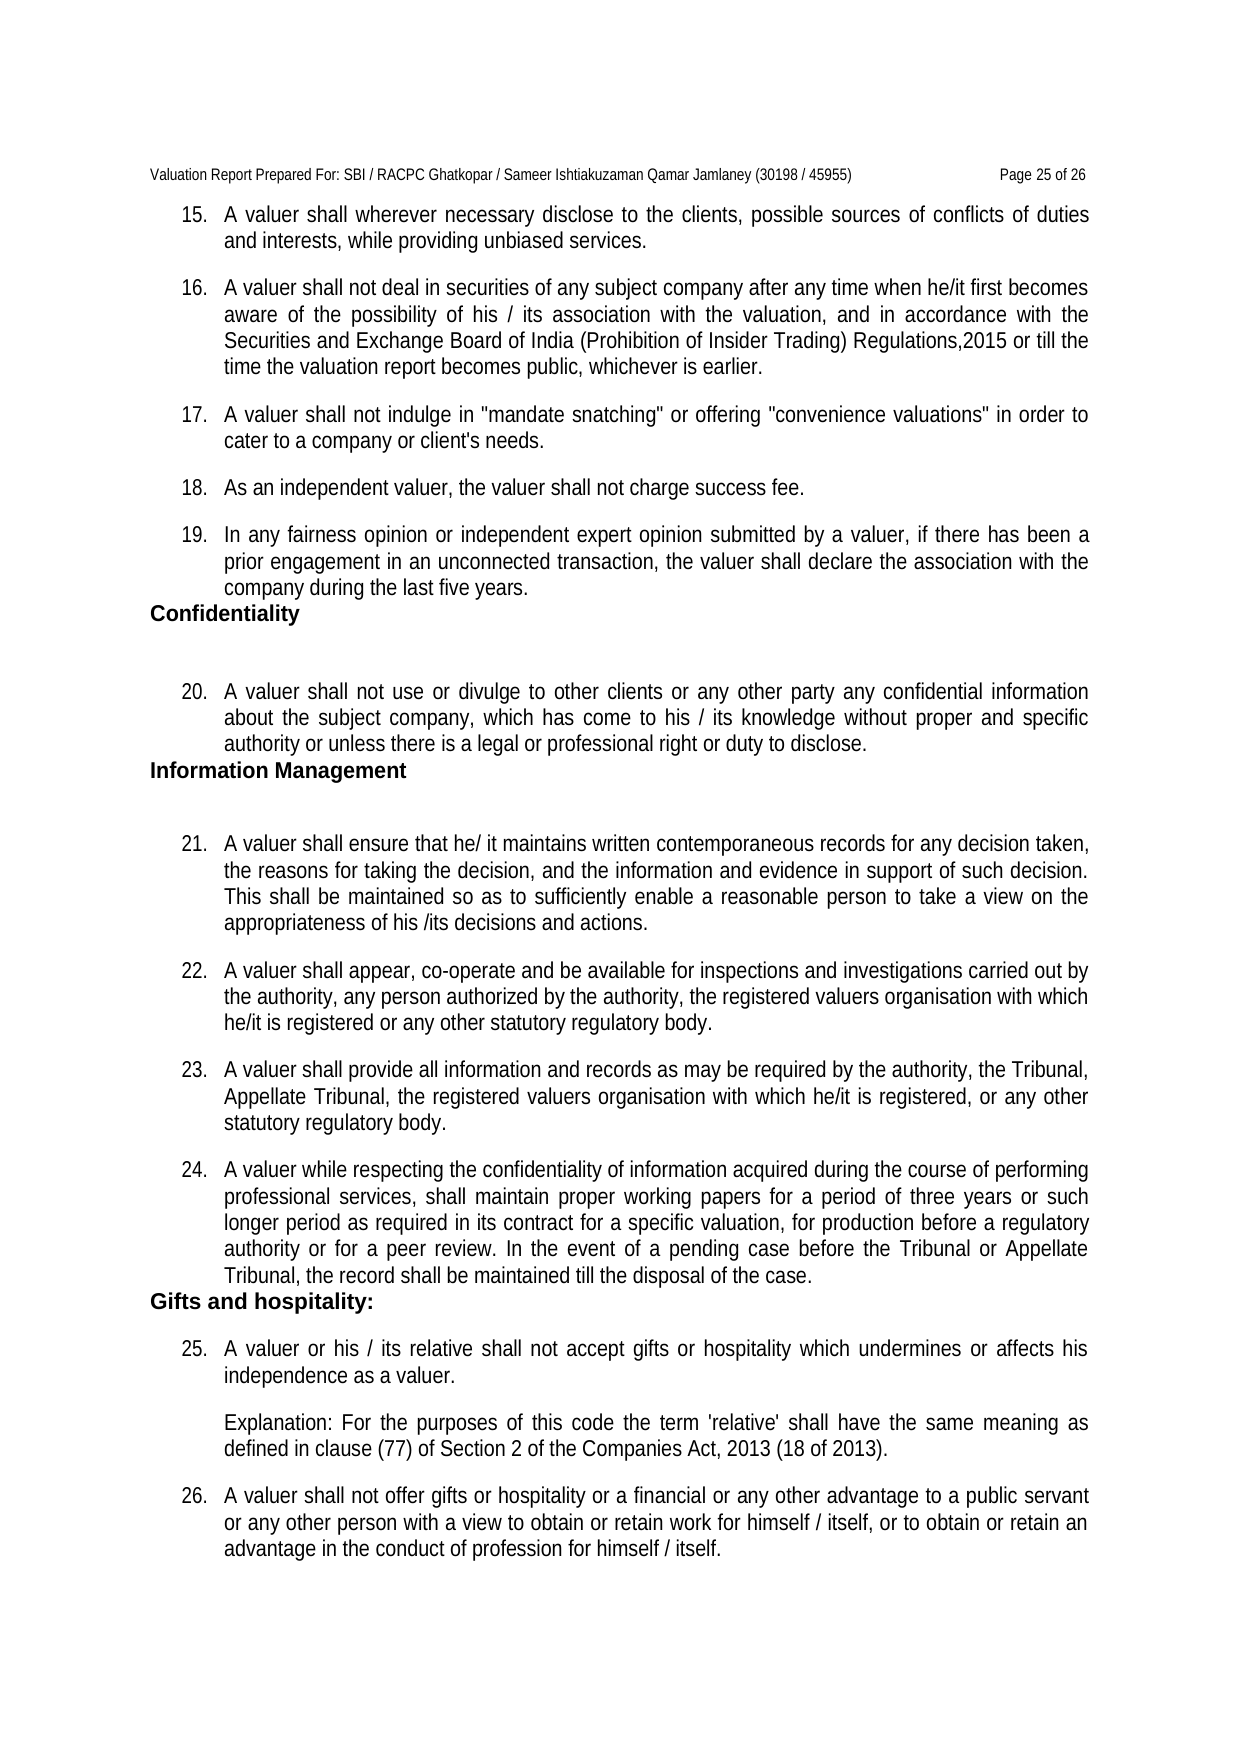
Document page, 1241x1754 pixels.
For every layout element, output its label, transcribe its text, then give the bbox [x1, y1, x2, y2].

text Information Management [150, 757, 1090, 783]
list In any fairness opinion or independent expert opinion submitted by a valuer, if there has been a prior engagement in an unconnected transaction, the valuer shall declare the association with the company during the last five years. [194, 521, 1090, 600]
list A valuer shall wherever necessary disclose to the clients, possible sources of conflicts of duties and interests, while providing unbiased services. [194, 201, 1090, 253]
list A valuer while respecting the confidentiality of information acquired during the course of performing professional services, shall maintain proper working papers for a period of three years or such longer period as required in its contract for a specific valuation, for production before a regulatory authority or for a peer review. In the event of a pending case before the Tribunal or Appellate Tribunal, the record shall be maintained till the disposal of the case. [194, 1156, 1090, 1288]
text Gifts and hospitality: [150, 1288, 1090, 1314]
list A valuer shall not use or divulge to other clients or any other party any confidential information about the subject company, which has come to his / its knowledge without proper and specific authority or unless there is a legal or professional right or duty to disclose. [194, 678, 1090, 757]
list As an independent valuer, the valuer shall not charge success fee. [194, 474, 1090, 500]
text Explanation: For the purposes of this code the term 'relative' shall have the same meaning as defined in clause (77) of Section 2 of the Companies Act, 2013 (18 of 2013). [224, 1409, 1090, 1462]
list A valuer shall not indulge in "mandate snatching" or offering "convenience valuations" in order to cater to a company or client's needs. [194, 401, 1090, 453]
list A valuer shall ensure that he/ it maintains written contemporaneous records for any decision taken, the reasons for taking the decision, and the information and evidence in support of such decision. This shall be maintained so as to sufficiently enable a reasonable person to take a view on the appropriateness of his /its decisions and actions. [194, 830, 1090, 936]
list A valuer shall not deal in securities of any subject company after any time when he/it first becomes aware of the possibility of his / its association with the valuation, and in accordance with the Securities and Exchange Board of India (Prohibition of Insider Trading) Regulations,2015 or till the time the valuation report becomes public, whichever is earlier. [194, 274, 1090, 380]
list A valuer shall not offer gifts or hospitality or a financial or any other advantage to a public servant or any other person with a view to obtain or retain work for himself / itself, or to obtain or retain an advantage in the conduct of profession for himself / itself. [194, 1482, 1090, 1561]
list A valuer shall provide all information and records as may be required by the authority, the Tribunal, Appellate Tribunal, the registered valuers organisation with which he/it is registered, or any other statutory regulatory body. [194, 1056, 1090, 1136]
list A valuer or his / its relative shall not accept gifts or hospitality which undermines or affects his independence as a valuer. [194, 1335, 1090, 1388]
text Confidentiality [150, 600, 1090, 627]
list A valuer shall appear, co-operate and be available for inspections and investigations carried out by the authority, any person authorized by the authority, the registered valuers organisation with which he/it is registered or any other statutory regulatory body. [194, 957, 1090, 1036]
